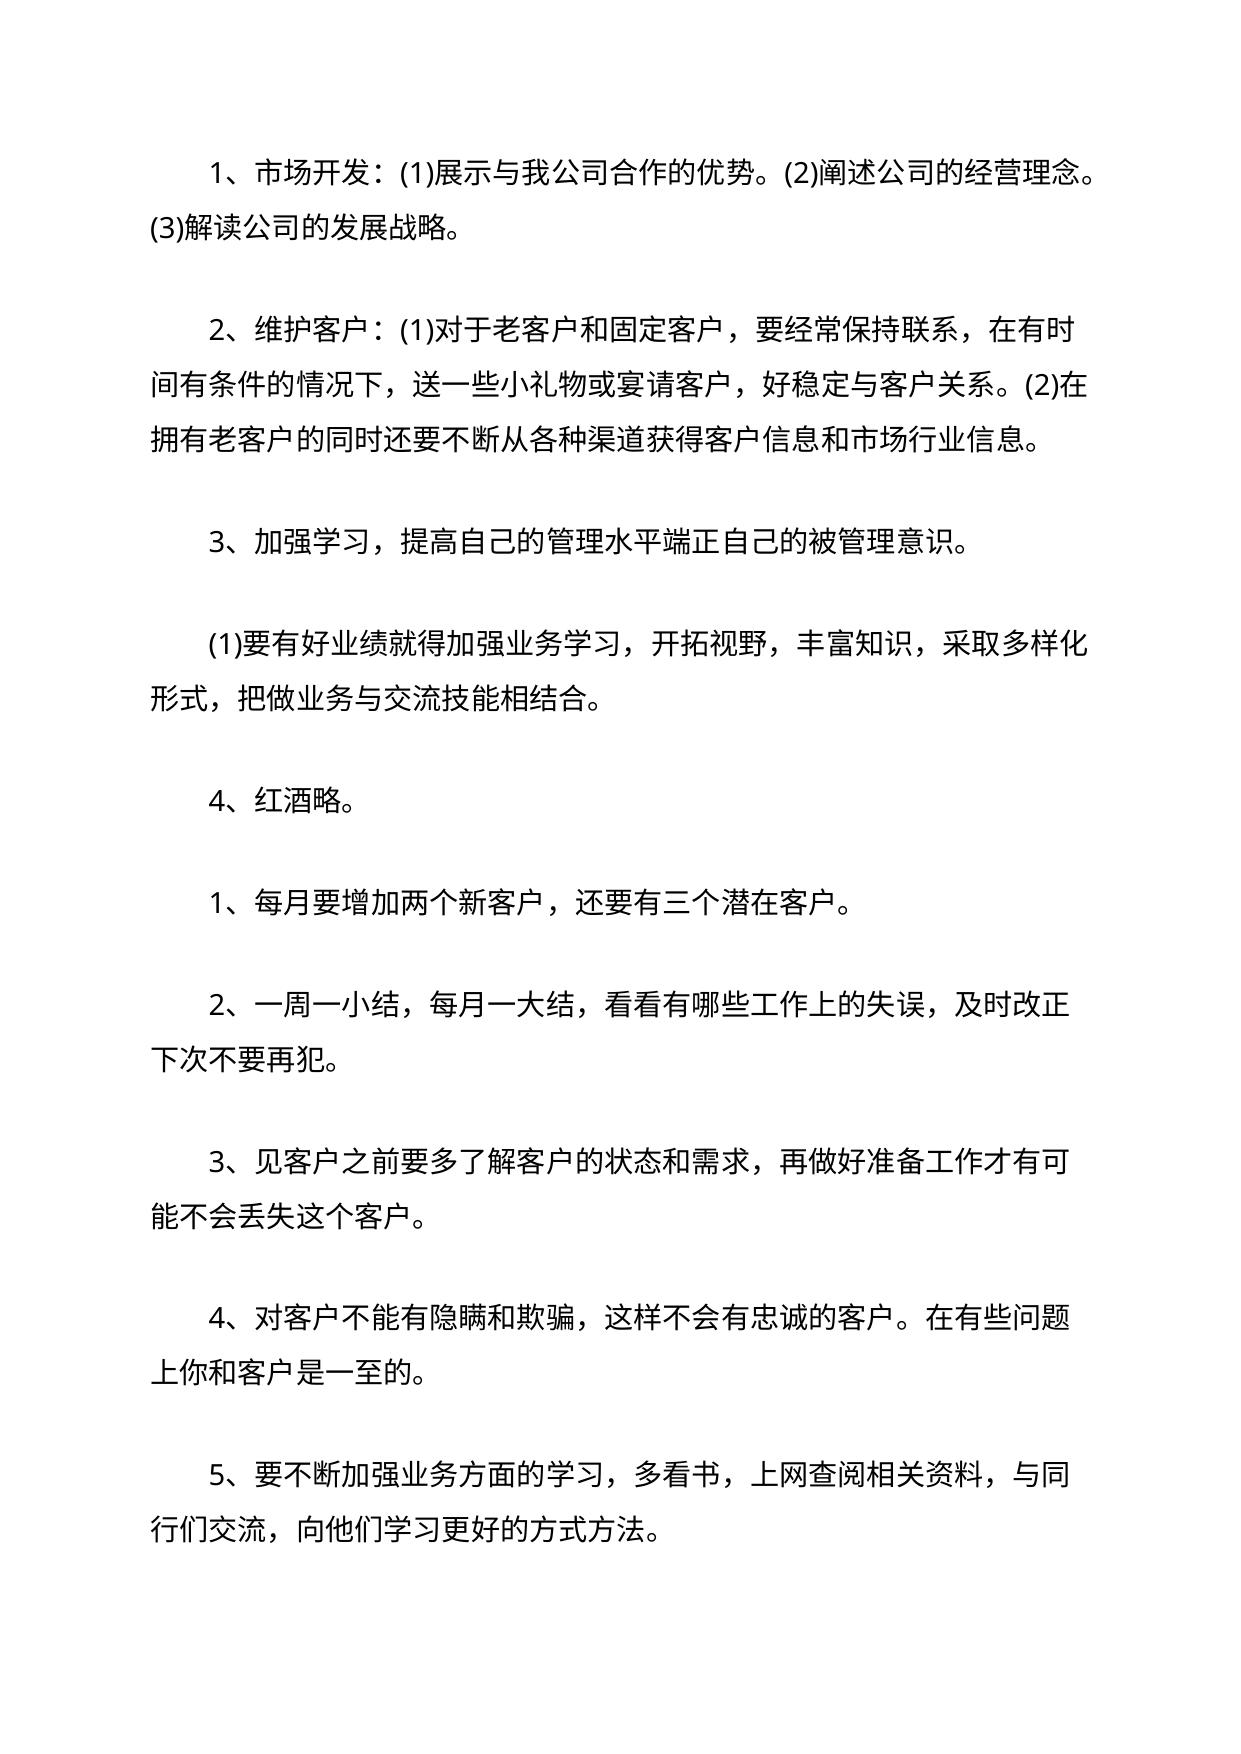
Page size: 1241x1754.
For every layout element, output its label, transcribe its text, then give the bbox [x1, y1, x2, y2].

text 2、一周一小结，每月一大结，看看有哪些工作上的失误，及时改正下次不要再犯。 [150, 981, 1090, 1079]
text 3、见客户之前要多了解客户的状态和需求，再做好准备工作才有可能不会丢失这个客户。 [150, 1138, 1090, 1236]
text 1、每月要增加两个新客户，还要有三个潜在客户。 [150, 879, 1090, 922]
text 1、市场开发：(1)展示与我公司合作的优势。(2)阐述公司的经营理念。(3)解读公司的发展战略。 [150, 150, 1090, 247]
text 4、红酒略。 [150, 777, 1090, 820]
text 3、加强学习，提高自己的管理水平端正自己的被管理意识。 [150, 519, 1090, 561]
text 5、要不断加强业务方面的学习，多看书，上网查阅相关资料，与同行们交流，向他们学习更好的方式方法。 [150, 1452, 1090, 1549]
text 4、对客户不能有隐瞒和欺骗，这样不会有忠诚的客户。在有些问题上你和客户是一至的。 [150, 1295, 1090, 1392]
text (1)要有好业绩就得加强业务学习，开拓视野，丰富知识，采取多样化形式，把做业务与交流技能相结合。 [150, 621, 1090, 718]
text 2、维护客户：(1)对于老客户和固定客户，要经常保持联系，在有时间有条件的情况下，送一些小礼物或宴请客户，好稳定与客户关系。(2)在拥有老客户的同时还要不断从各种渠道获得客户信息和市场行业信息。 [150, 307, 1090, 459]
